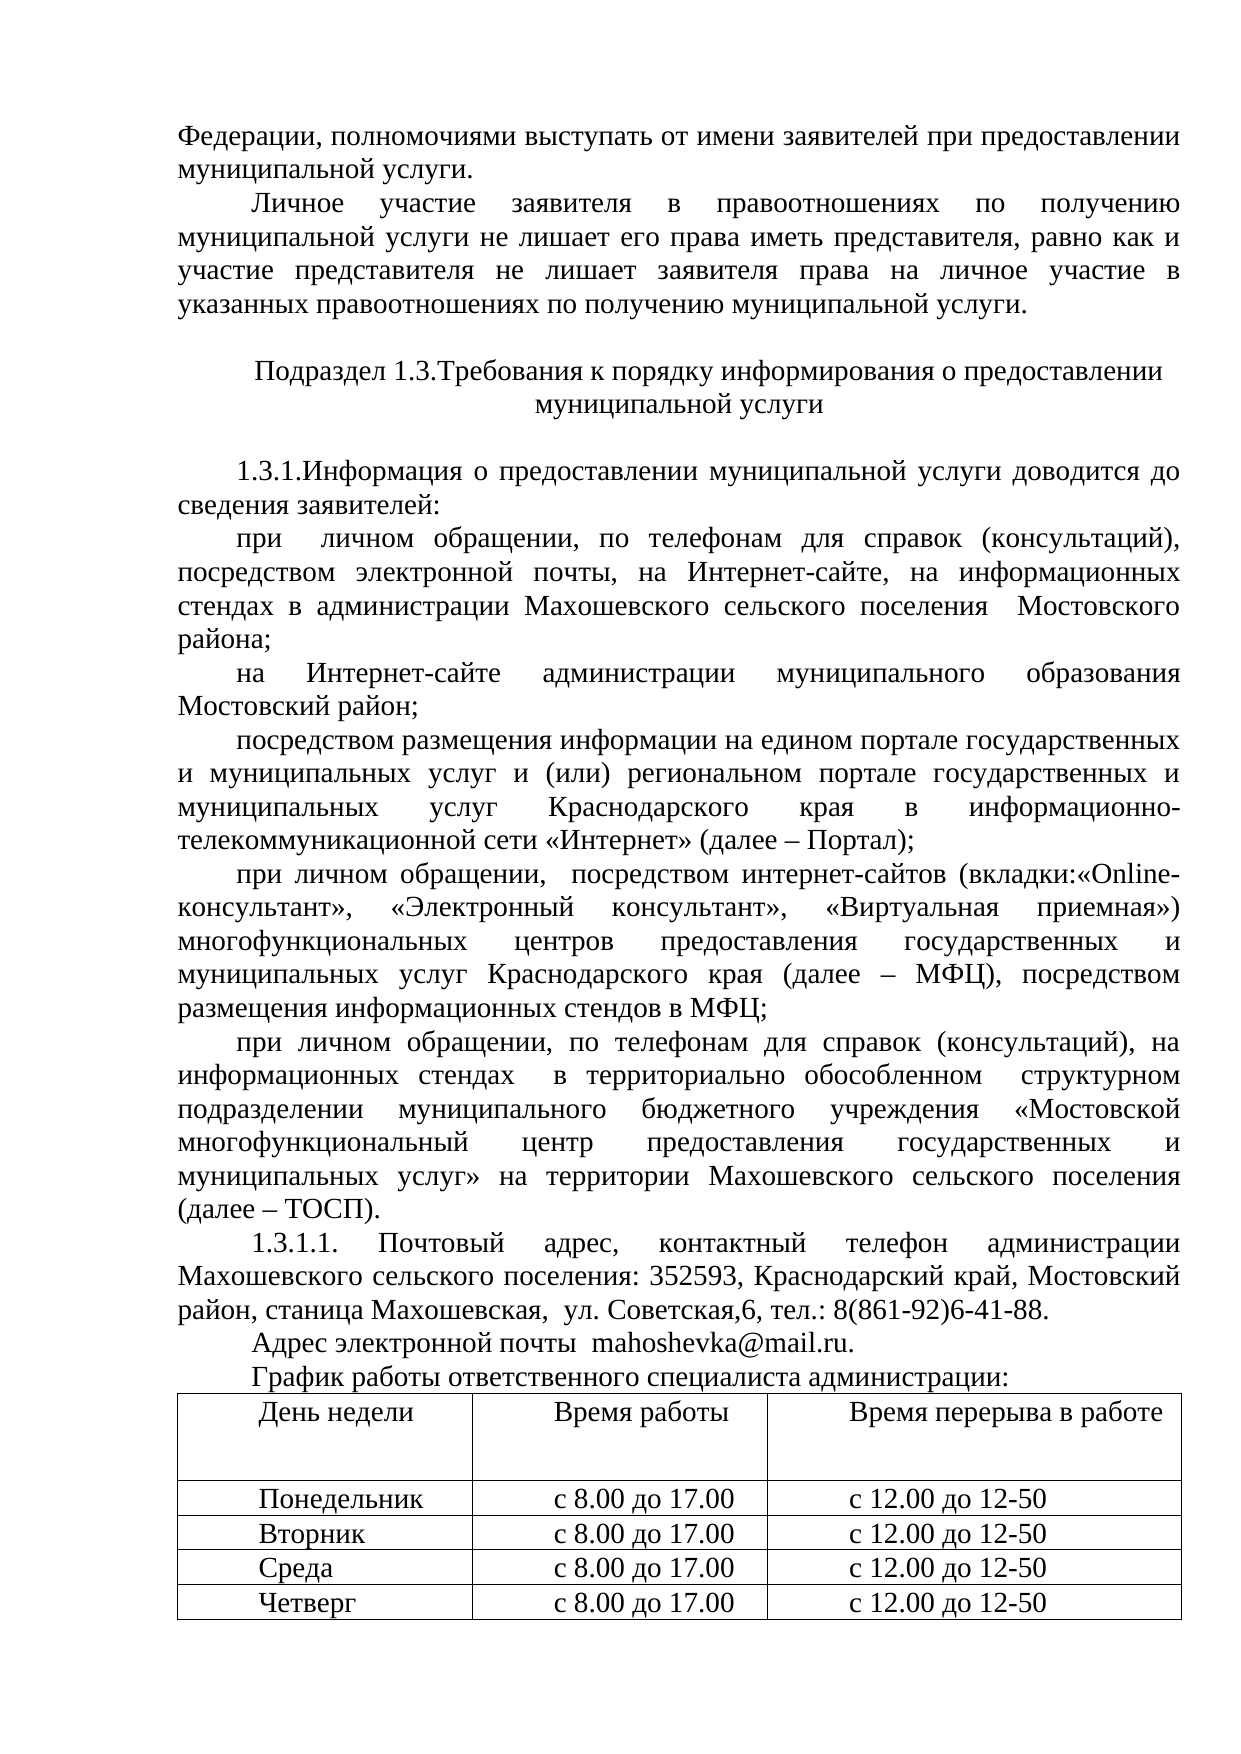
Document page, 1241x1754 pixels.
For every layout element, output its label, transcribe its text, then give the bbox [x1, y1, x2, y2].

text Подраздел 1.3.Требования к порядку информирования о предоставлении муниципальной услуги [177, 353, 1181, 420]
table_cell с 8.00 до 17.00 [473, 1550, 767, 1584]
table_cell с 12.00 до 12-50 [768, 1550, 1181, 1584]
table_cell с 12.00 до 12-50 [768, 1516, 1181, 1549]
table_header Время работы [473, 1394, 767, 1480]
text при личном обращении, по телефонам для справок (консультаций), посредством электронной почты, на Интернет-сайте, на информационных стендах в администрации Махошевского сельского поселения Мостовского района; [177, 521, 1181, 655]
table_cell с 8.00 до 17.00 [473, 1585, 767, 1618]
table_cell Вторник [178, 1516, 472, 1549]
text Адрес электронной почты mahoshevka@mail.ru. [177, 1326, 1181, 1359]
table_cell Понедельник [178, 1481, 472, 1515]
table_header Время перерыва в работе [768, 1394, 1181, 1480]
text при личном обращении, посредством интернет-сайтов (вкладки:«Online-консультант», «Электронный консультант», «Виртуальная приемная») многофункциональных центров предоставления государственных и муниципальных услуг Краснодарского края (далее – МФЦ), посредством размещения информационных стендов в МФЦ; [177, 856, 1181, 1024]
text посредством размещения информации на едином портале государственных и муниципальных услуг и (или) региональном портале государственных и муниципальных услуг Краснодарского края в информационно-телекоммуникационной сети «Интернет» (далее – Портал); [177, 722, 1181, 856]
table_header День недели [178, 1394, 472, 1480]
text при личном обращении, по телефонам для справок (консультаций), на информационных стендах в территориально обособленном структурном подразделении муниципального бюджетного учреждения «Мостовской многофункциональный центр предоставления государственных и муниципальных услуг» на территории Махошевского сельского поселения (далее – ТОСП). [177, 1024, 1181, 1225]
table_cell с 12.00 до 12-50 [768, 1585, 1181, 1618]
text 1.3.1.1. Почтовый адрес, контактный телефон администрации Махошевского сельского поселения: 352593, Краснодарский край, Мостовский район, станица Махошевская, ул. Советская,6, тел.: 8(861-92)6-41-88. [177, 1225, 1181, 1326]
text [177, 118, 1181, 185]
text 1.3.1.Информация о предоставлении муниципальной услуги доводится до сведения заявителей: [177, 453, 1181, 521]
table_cell с 8.00 до 17.00 [473, 1516, 767, 1549]
table_cell Среда [178, 1550, 472, 1584]
text График работы ответственного специалиста администрации: [177, 1359, 1181, 1393]
text Личное участие заявителя в правоотношениях по получению муниципальной услуги не лишает его права иметь представителя, равно как и участие представителя не лишает заявителя права на личное участие в указанных правоотношениях по получению муниципальной услуги. [177, 185, 1181, 319]
table_cell с 8.00 до 17.00 [473, 1481, 767, 1515]
table_cell Четверг [178, 1585, 472, 1618]
text на Интернет-сайте администрации муниципального образования Мостовский район; [177, 655, 1181, 722]
table_cell с 12.00 до 12-50 [768, 1481, 1181, 1515]
